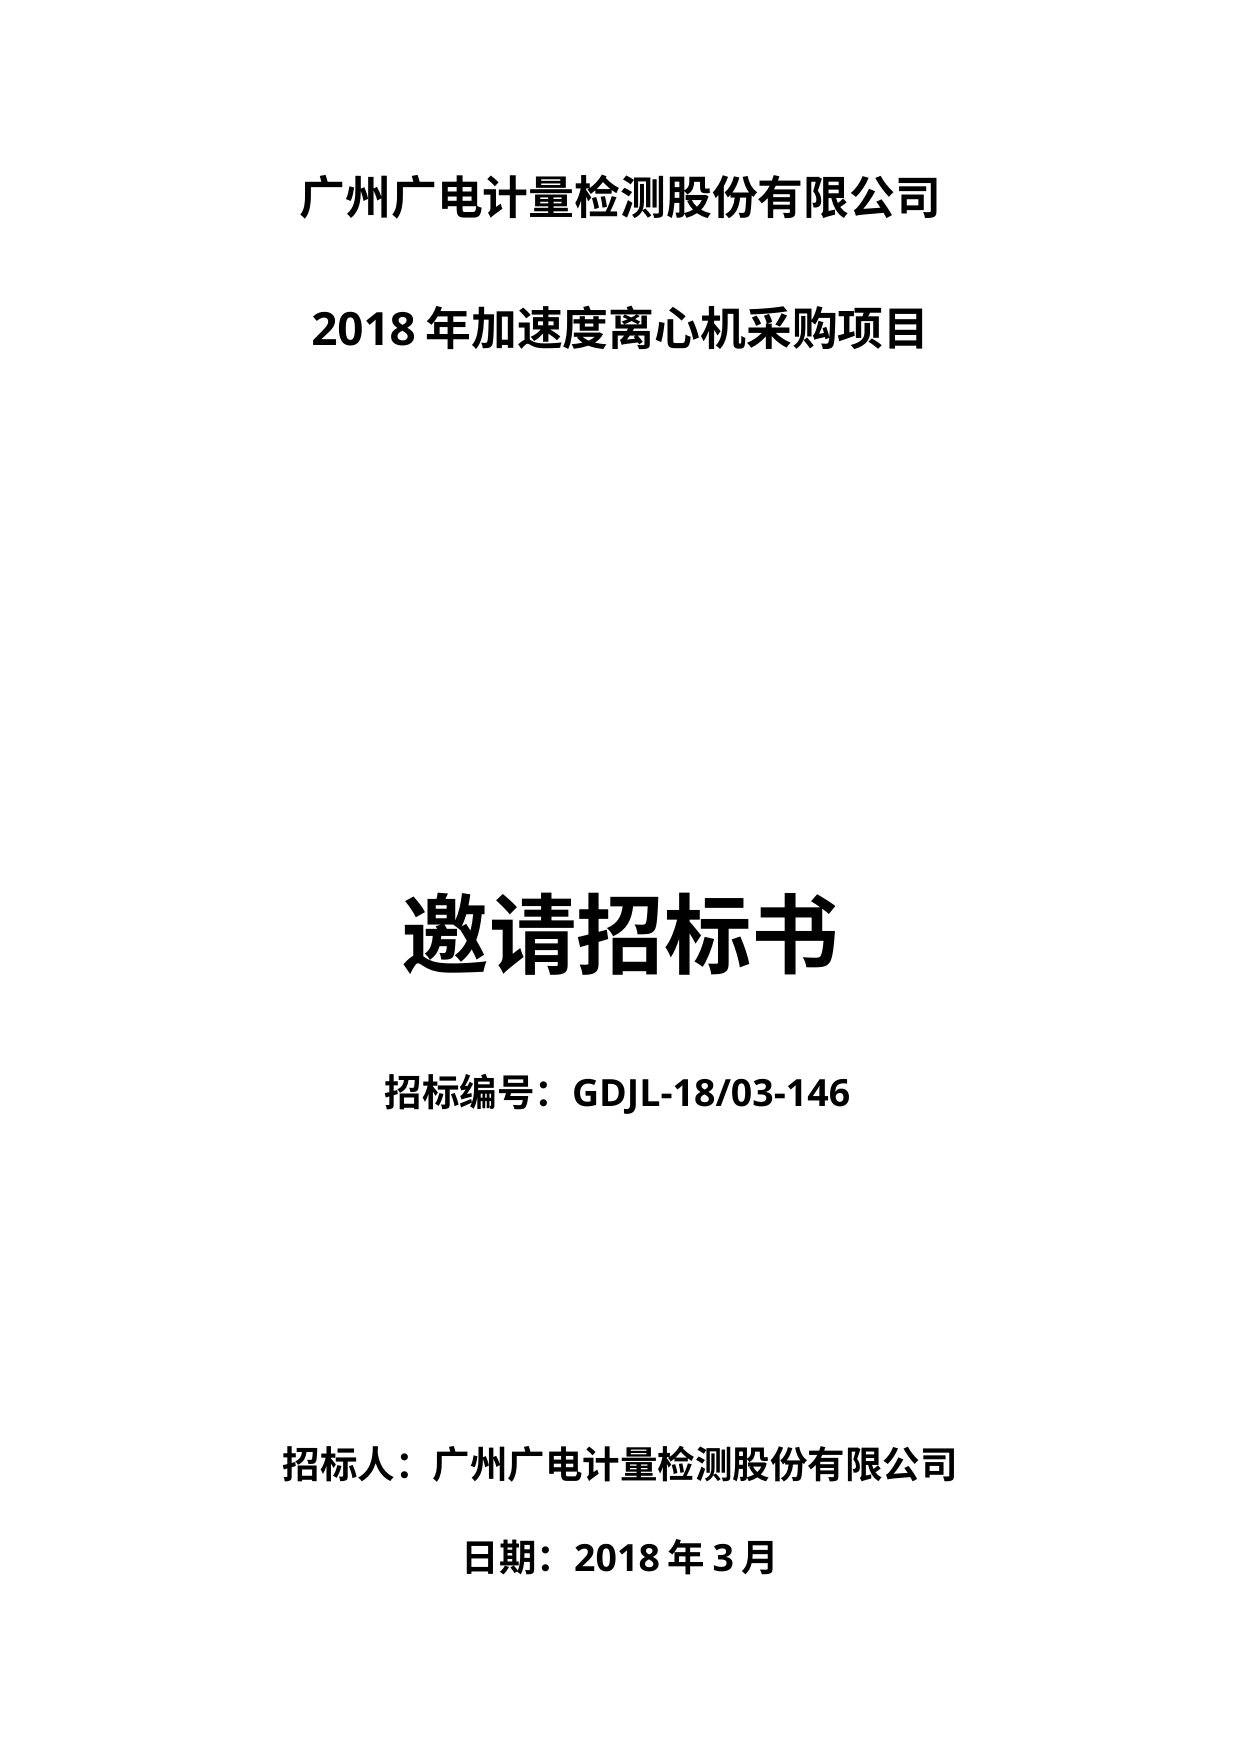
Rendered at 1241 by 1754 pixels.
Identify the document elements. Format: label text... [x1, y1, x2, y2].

text 招标人：广州广电计量检测股份有限公司 [130, 1430, 1110, 1495]
text 广州广电计量检测股份有限公司 [130, 146, 1110, 243]
text 2018年加速度离心机采购项目 [130, 276, 1110, 374]
text 邀请招标书 [130, 864, 1110, 994]
text 招标编号：GDJL-18/03-146 [130, 1057, 1104, 1122]
text 日期：2018年3月 [130, 1522, 1110, 1587]
